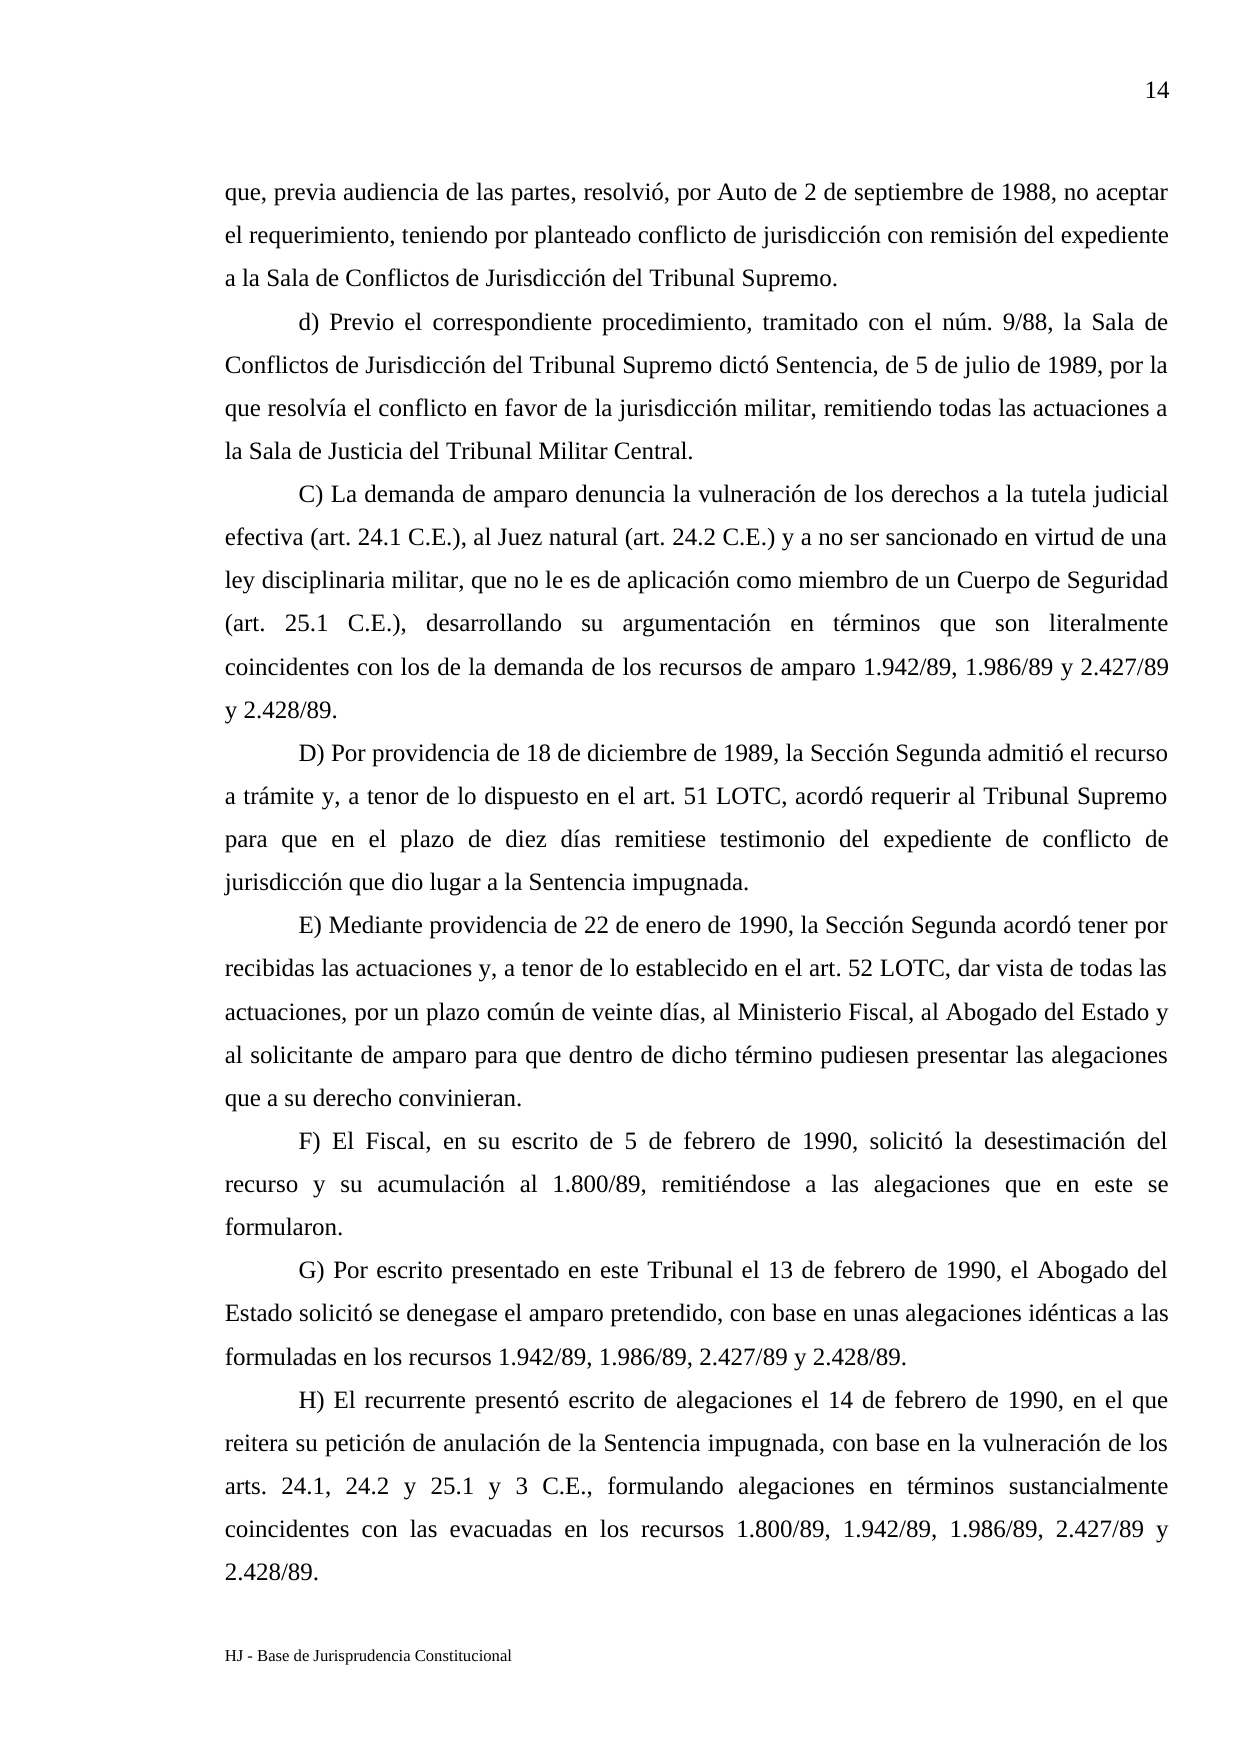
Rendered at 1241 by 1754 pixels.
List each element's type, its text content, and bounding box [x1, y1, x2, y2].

text d) Previo el correspondiente procedimiento, tramitado con el núm. 9/88, la Sala de Conflictos de Jurisdicción del Tribunal Supremo dictó Sentencia, de 5 de julio de 1989, por la que resolvía el conflicto en favor de la jurisdicción militar, remitiendo todas las actuaciones a la Sala de Justicia del Tribunal Militar Central. [224, 307, 1169, 465]
text E) Mediante providencia de 22 de enero de 1990, la Sección Segunda acordó tener por recibidas las actuaciones y, a tenor de lo establecido en el art. 52 LOTC, dar vista de todas las actuaciones, por un plazo común de veinte días, al Ministerio Fiscal, al Abogado del Estado y al solicitante de amparo para que dentro de dicho término pudiesen presentar las alegaciones que a su derecho convinieran. [224, 910, 1169, 1112]
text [224, 177, 1169, 292]
text G) Por escrito presentado en este Tribunal el 13 de febrero de 1990, el Abogado del Estado solicitó se denegase el amparo pretendido, con base en unas alegaciones idénticas a las formuladas en los recursos 1.942/89, 1.986/89, 2.427/89 y 2.428/89. [224, 1255, 1169, 1370]
text C) La demanda de amparo denuncia la vulneración de los derechos a la tutela judicial efectiva (art. 24.1 C.E.), al Juez natural (art. 24.2 C.E.) y a no ser sancionado en virtud de una ley disciplinaria militar, que no le es de aplicación como miembro de un Cuerpo de Seguridad (art. 25.1 C.E.), desarrollando su argumentación en términos que son literalmente coincidentes con los de la demanda de los recursos de amparo 1.942/89, 1.986/89 y 2.427/89 y 2.428/89. [224, 479, 1169, 723]
text D) Por providencia de 18 de diciembre de 1989, la Sección Segunda admitió el recurso a trámite y, a tenor de lo dispuesto en el art. 51 LOTC, acordó requerir al Tribunal Supremo para que en el plazo de diez días remitiese testimonio del expediente de conflicto de jurisdicción que dio lugar a la Sentencia impugnada. [224, 738, 1169, 896]
text H) El recurrente presentó escrito de alegaciones el 14 de febrero de 1990, en el que reitera su petición de anulación de la Sentencia impugnada, con base en la vulneración de los arts. 24.1, 24.2 y 25.1 y 3 C.E., formulando alegaciones en términos sustancialmente coincidentes con las evacuadas en los recursos 1.800/89, 1.942/89, 1.986/89, 2.427/89 y 2.428/89. [224, 1385, 1169, 1586]
text F) El Fiscal, en su escrito de 5 de febrero de 1990, solicitó la desestimación del recurso y su acumulación al 1.800/89, remitiéndose a las alegaciones que en este se formularon. [224, 1126, 1169, 1241]
